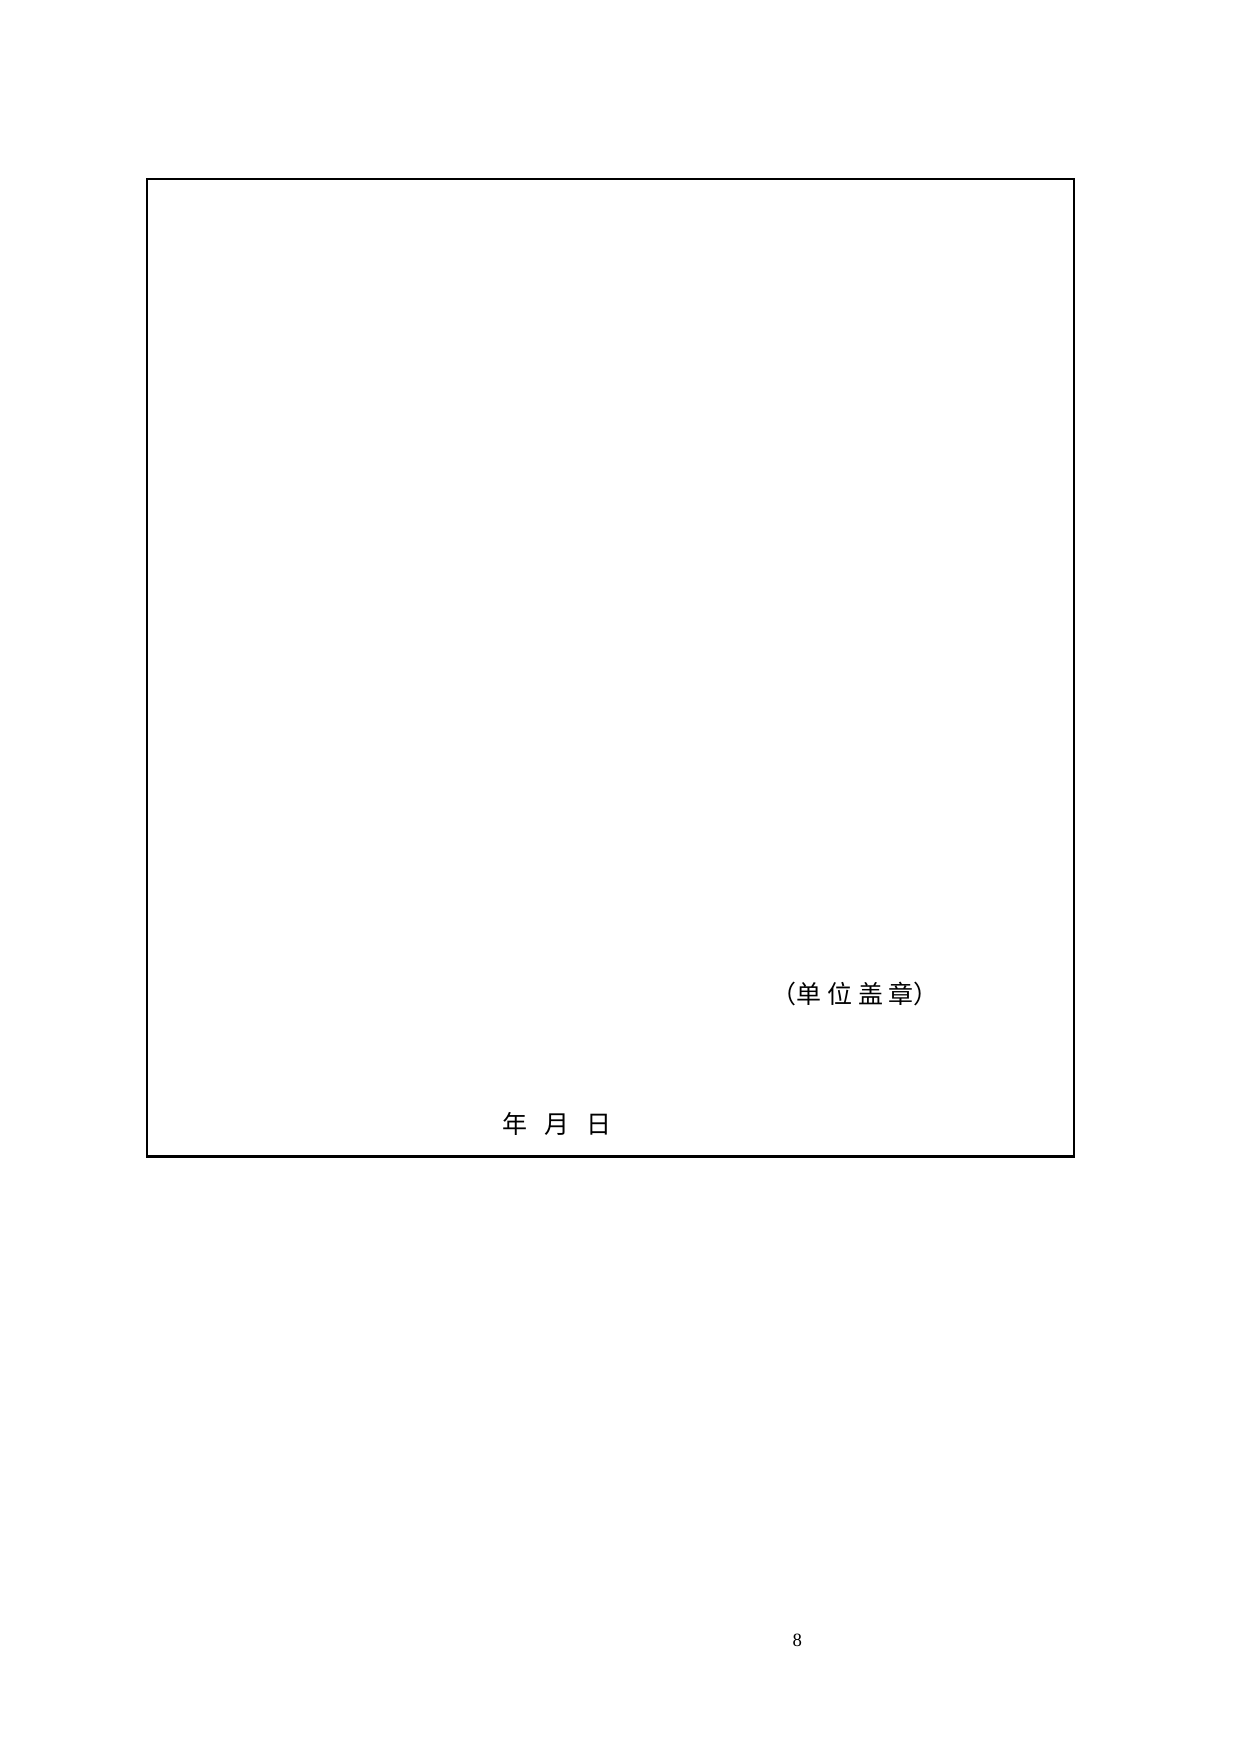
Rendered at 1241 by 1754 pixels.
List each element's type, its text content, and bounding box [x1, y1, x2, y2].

table_header （单 位 盖 章） 年 月 日 [148, 180, 1073, 1155]
